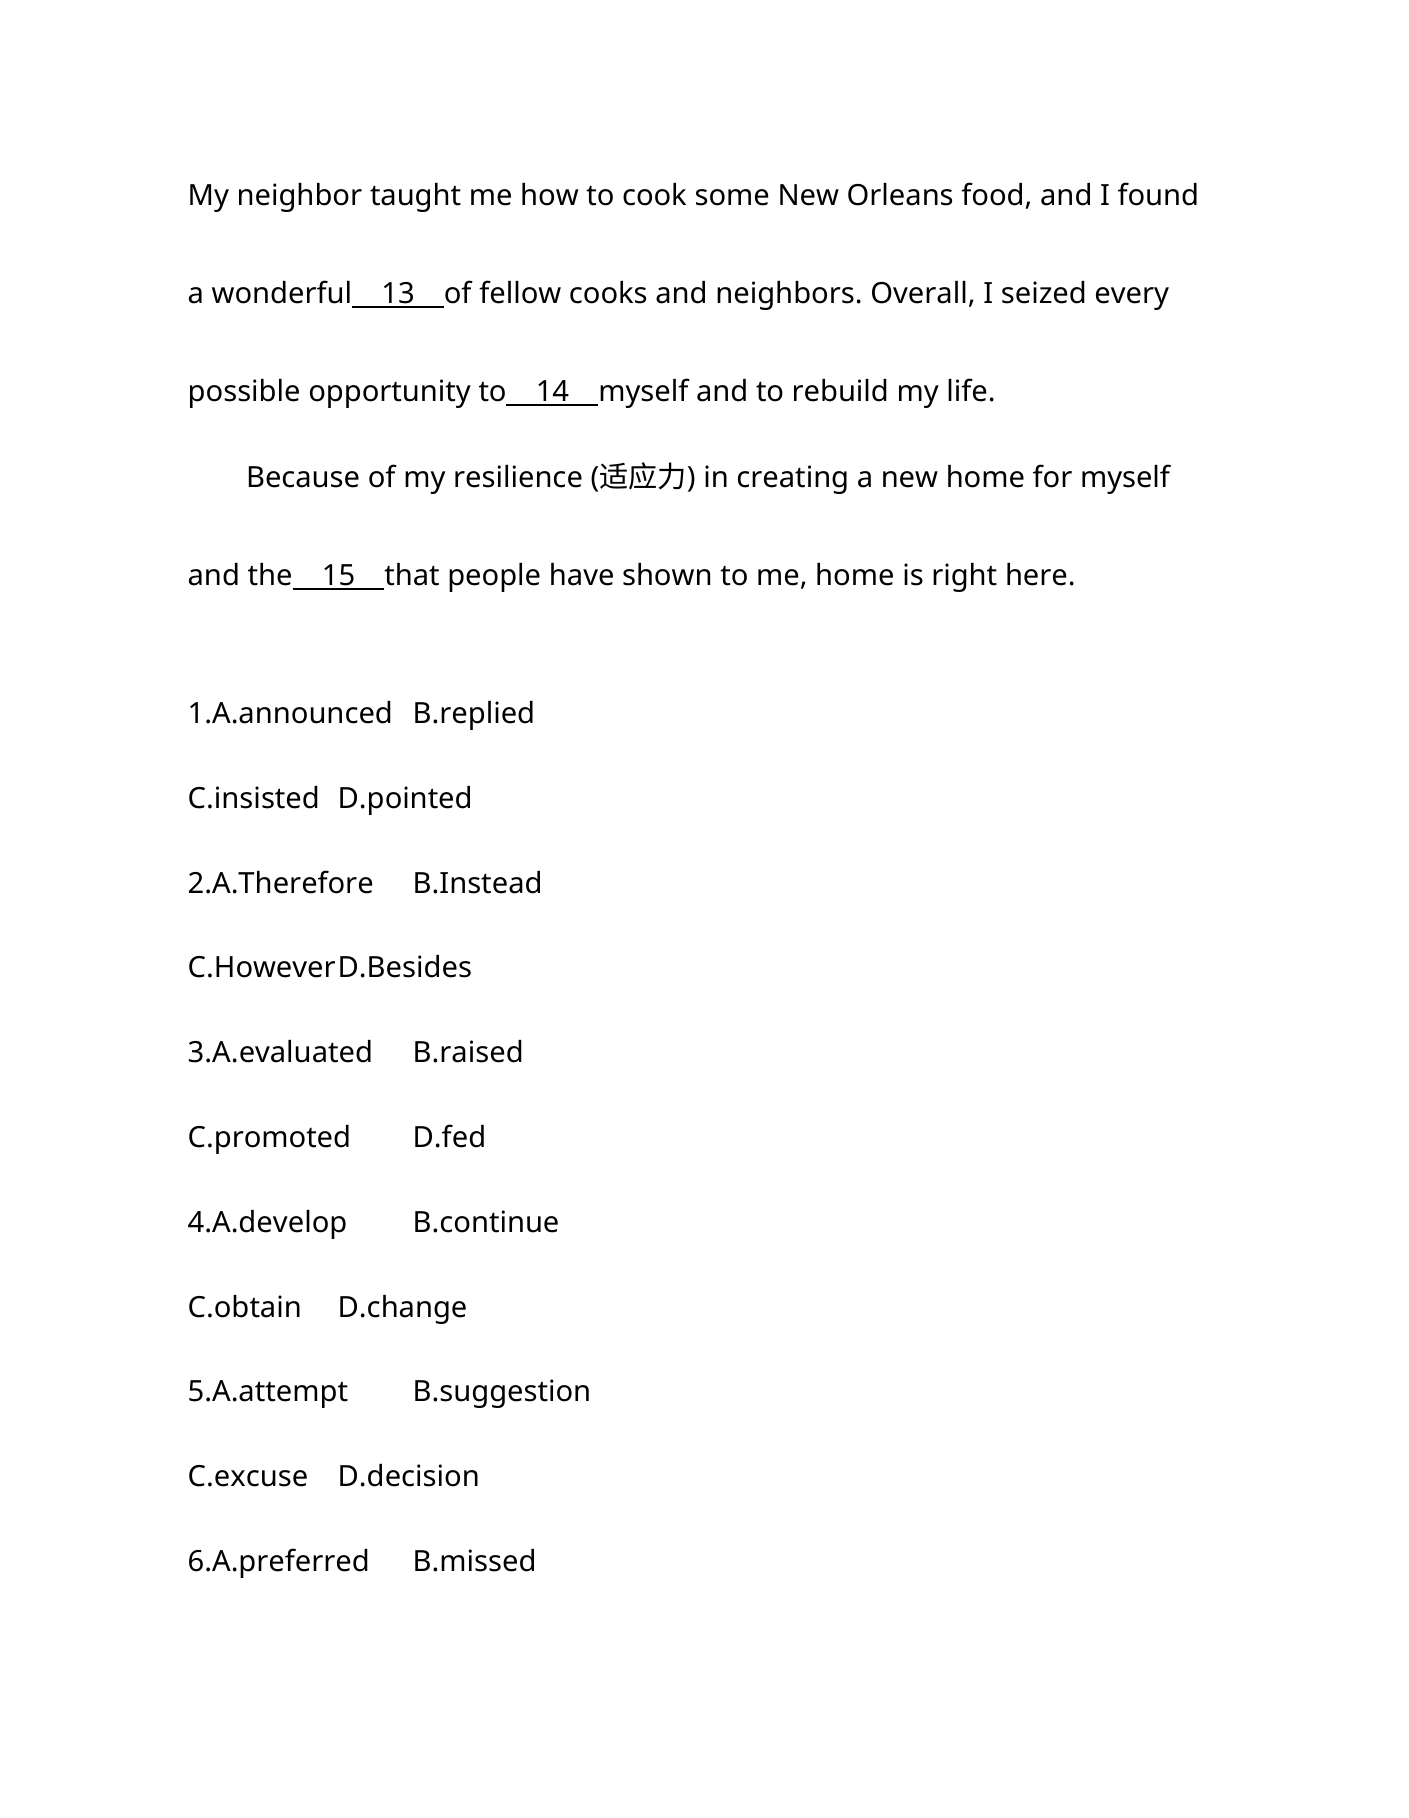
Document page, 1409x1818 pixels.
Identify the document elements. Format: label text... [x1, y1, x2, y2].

text C.insisted D.pointed [187, 764, 1221, 829]
text 2.A.Therefore B.Instead [187, 849, 1221, 914]
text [187, 161, 1221, 421]
text C.promoted D.fed [187, 1104, 1221, 1169]
text 4.A.develop B.continue [187, 1188, 1221, 1253]
text 3.A.evaluated B.raised [187, 1019, 1221, 1084]
text Because of my resilience (适应力) in creating a new home for myself and the 15 that people have shown to me, home is right here. [187, 442, 1221, 605]
text C.obtain D.change [187, 1273, 1221, 1338]
text C.excuse D.decision [187, 1443, 1221, 1508]
text 1.A.announced B.replied [187, 680, 1221, 745]
text C.However D.Besides [187, 934, 1221, 999]
text 5.A.attempt B.suggestion [187, 1358, 1221, 1423]
text 6.A.preferred B.missed [187, 1528, 1221, 1593]
